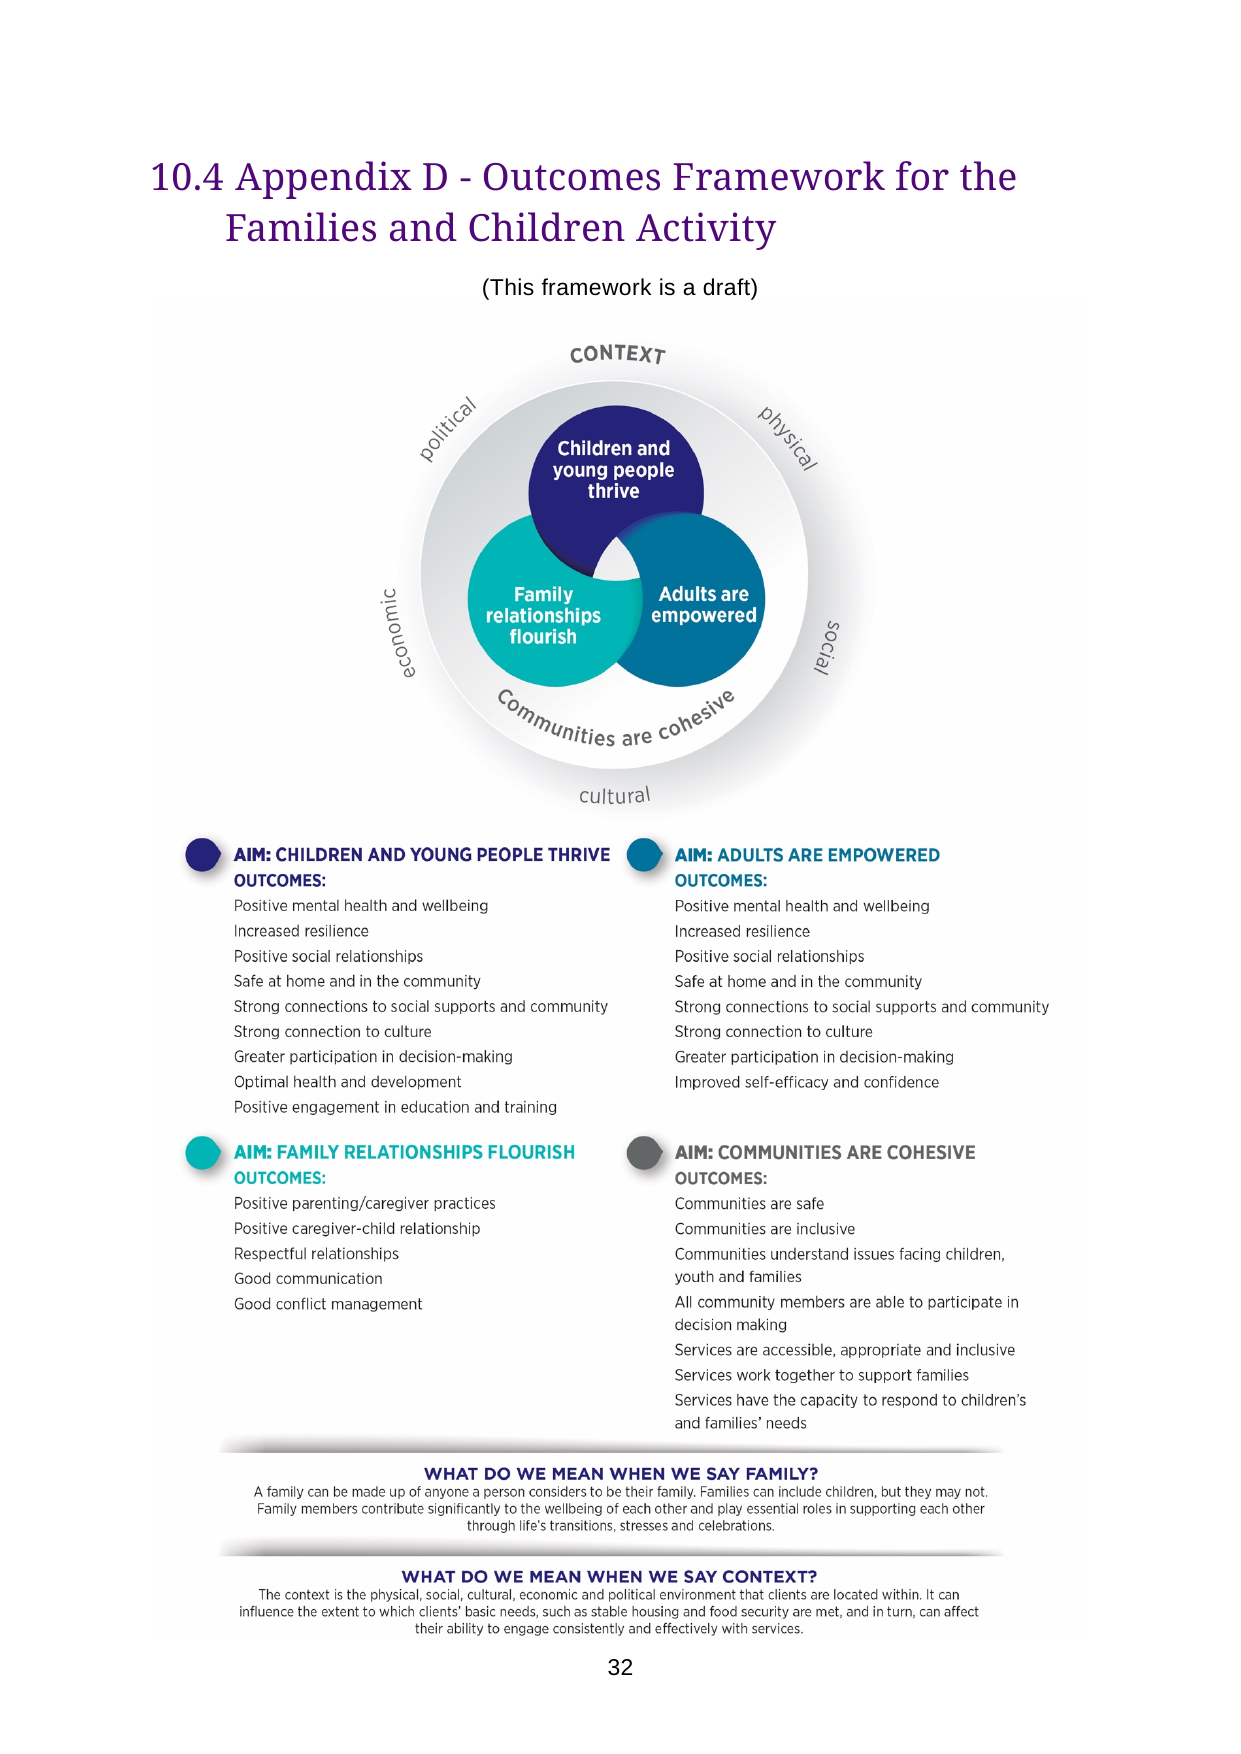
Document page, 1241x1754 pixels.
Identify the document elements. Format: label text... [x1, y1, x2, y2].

picture [152, 300, 1089, 1640]
subtitle Appendix D - Outcomes Framework for the Families and Children Activity [150, 150, 1090, 252]
